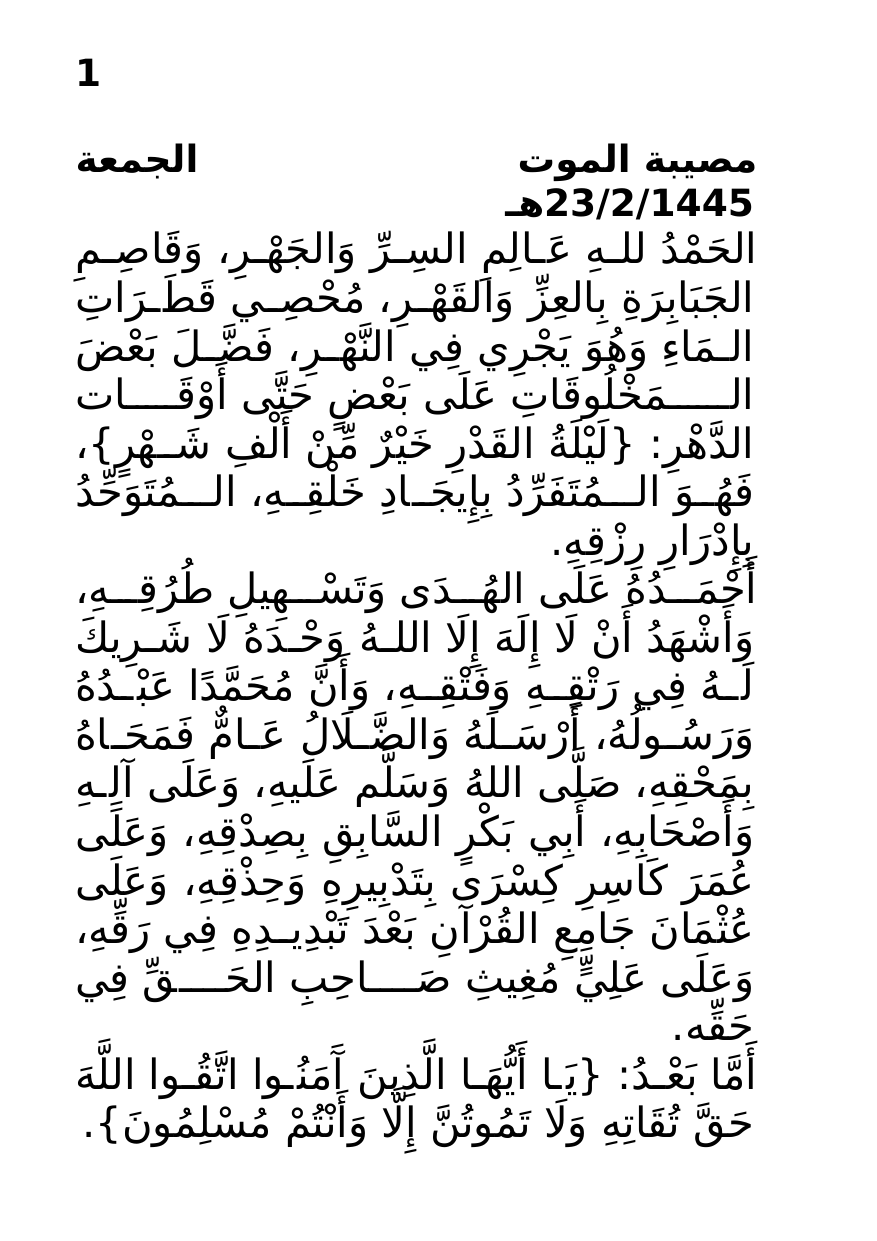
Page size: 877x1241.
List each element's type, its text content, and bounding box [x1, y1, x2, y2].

text مصيبة الموت الجمعة 23/2/1445هـ [75, 138, 757, 225]
text أَحْمَدُهُ عَلَى الهُدَى وَتَسْهِيلِ طُرُقِهِ، وَأَشْهَدُ أَنْ لَا إِلَهَ إِلَا اللهُ وَحْدَهُ لَا شَرِيكَ لَهُ فِي رَتْقِهِ وَفَتْقِهِ، وَأَنَّ مُحَمَّدًا عَبْدُهُ وَرَسُولُهُ، أَرْسَلَهُ وَالضَّلَالُ عَامٌّ فَمَحَاهُ بِمَحْقِهِ، صَلَّى اللهُ وَسَلَّم عَلَيهِ، وَعَلَى آلِهِ وَأَصْحَابِهِ، أَبِي بَكْرٍ السَّابِقِ بِصِدْقِهِ، وَعَلَى عُمَرَ كَاسِرِ كِسْرَى بِتَدْبِيرِهِ وَحِذْقِهِ، وَعَلَى عُثْمَانَ جَامِعِ القُرْآنِ بَعْدَ تَبْدِيدِهِ فِي رَقِّهِ، وَعَلَى عَلِيٍّ مُغِيثِ صَاحِبِ الحَقِّ فِي حَقِّه. [75, 565, 757, 1051]
text الحَمْدُ للهِ عَالِمِ السِرِّ وَالجَهْرِ، وَقَاصِمِ الجَبَابِرَةِ بِالعِزِّ وَالقَهْرِ، مُحْصِي قَطَرَاتِ الـمَاءِ وَهُوَ يَجْرِي فِي النَّهْرِ، فَضَّلَ بَعْضَ الـمَخْلُوقَاتِ عَلَى بَعْضٍ حَتَّى أَوْقَات الدَّهْرِ: {لَيْلَةُ القَدْرِ خَيْرٌ مِّنْ أَلْفِ شَهْرٍ}، فَهُوَ الـمُتَفَرِّدُ بِإِيجَادِ خَلْقِهِ، الـمُتَوَحِّدُ بِإِدْرَارِ رِزْقِهِ. [75, 225, 757, 565]
text أَمَّا بَعْدُ: {يَا أَيُّهَا الَّذِينَ آَمَنُوا اتَّقُوا اللَّهَ حَقَّ تُقَاتِهِ وَلَا تَمُوتُنَّ إِلَّا وَأَنْتُمْ مُسْلِمُونَ}. [75, 1051, 757, 1148]
